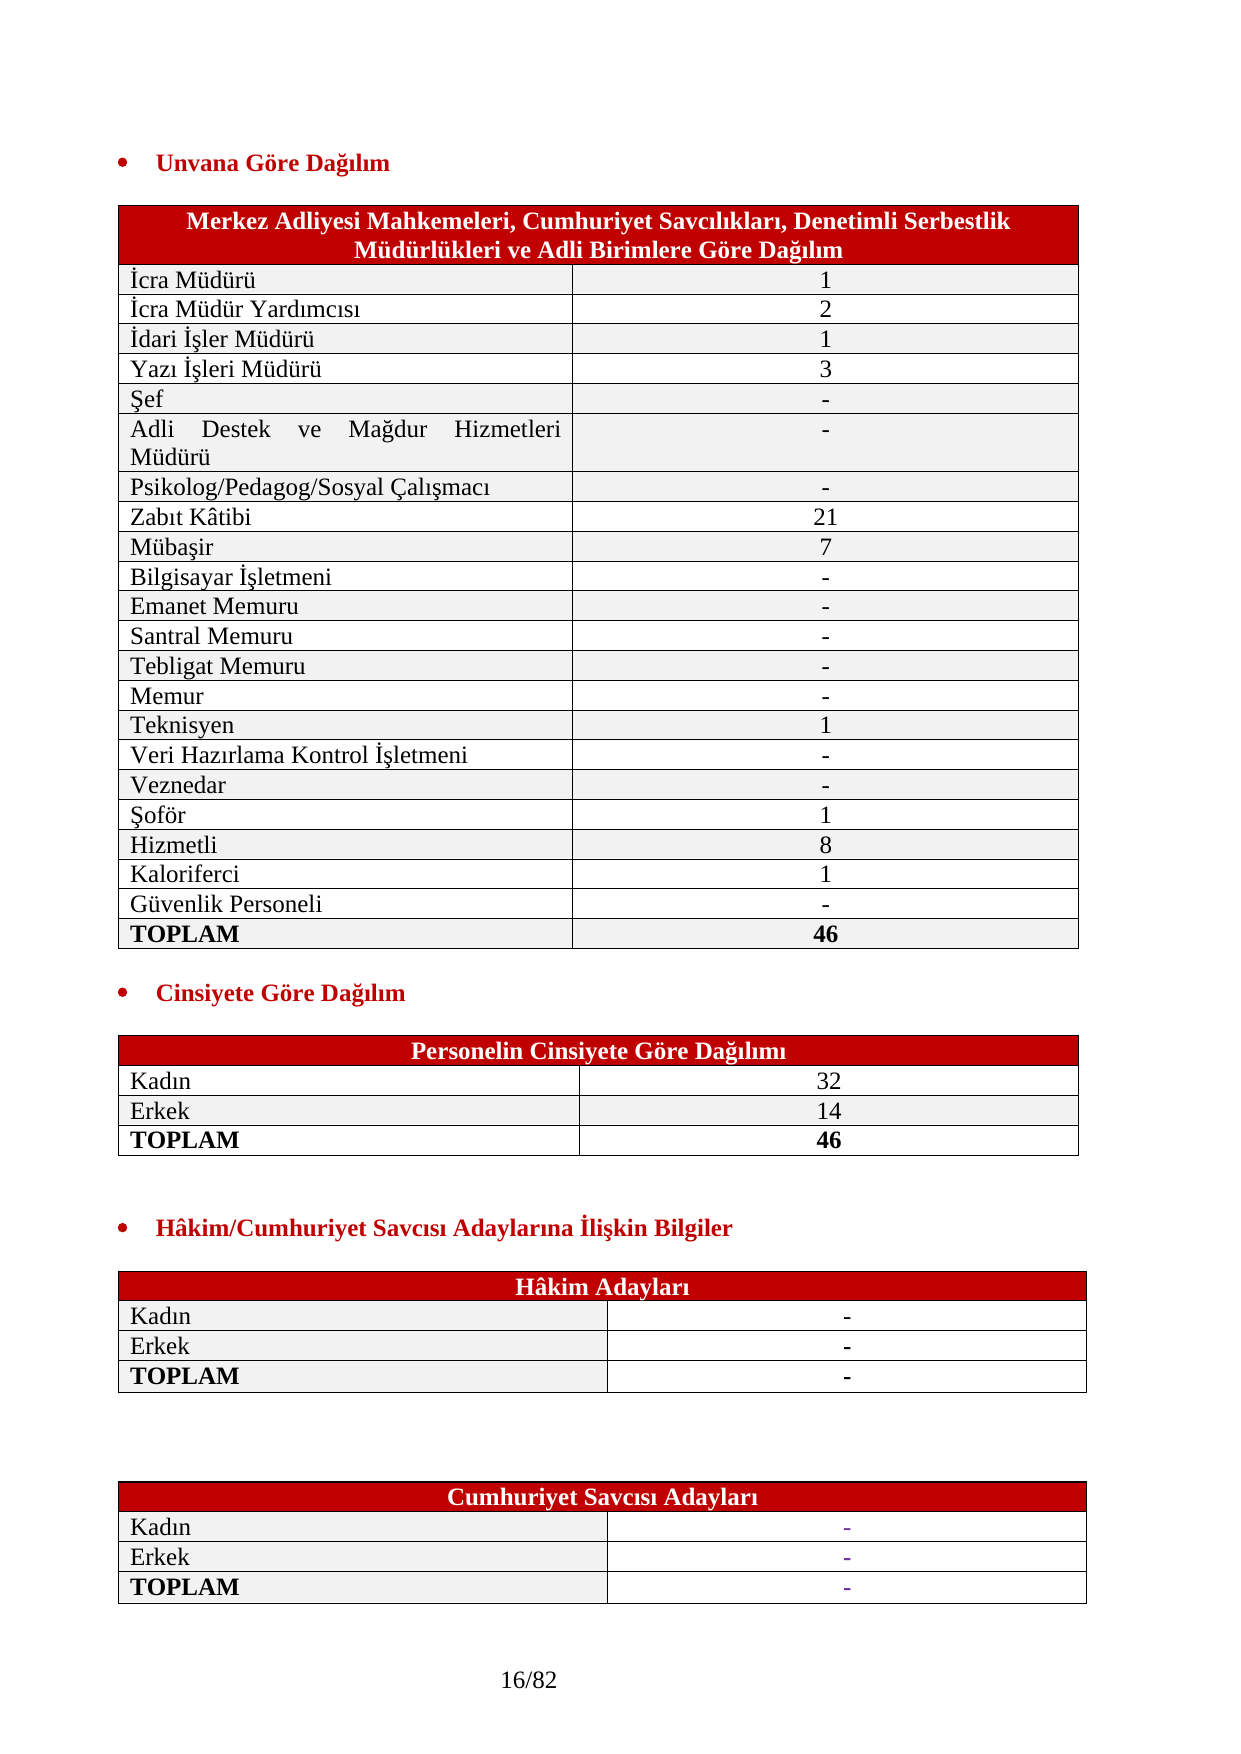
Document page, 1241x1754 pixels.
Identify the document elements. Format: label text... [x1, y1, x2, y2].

table_cell - [608, 1361, 1086, 1392]
table_cell - [573, 472, 1078, 501]
table_cell 8 [573, 830, 1078, 858]
table_cell 1 [573, 324, 1078, 353]
table_cell Adli Destek ve Mağdur Hizmetleri Müdürü [119, 414, 572, 471]
table_cell - [608, 1542, 1086, 1571]
table_cell Kadın [119, 1512, 607, 1541]
table_cell TOPLAM [119, 919, 572, 948]
table_cell 46 [580, 1126, 1078, 1154]
table_cell - [573, 384, 1078, 413]
table_cell Teknisyen [119, 711, 572, 739]
table_cell 3 [573, 354, 1078, 383]
table_cell 21 [573, 502, 1078, 531]
table_cell - [573, 562, 1078, 590]
table_cell TOPLAM [119, 1361, 607, 1392]
table_cell Bilgisayar İşletmeni [119, 562, 572, 590]
table_cell Kadın [119, 1301, 607, 1330]
table_cell 2 [573, 295, 1078, 323]
table_cell Kadın [119, 1066, 579, 1095]
table_cell 32 [580, 1066, 1078, 1095]
table_cell - [573, 651, 1078, 680]
list Unvana Göre Dağılım [118, 148, 1122, 176]
table_cell - [573, 740, 1078, 769]
table_cell - [573, 591, 1078, 620]
table_cell - [573, 414, 1078, 471]
table_cell - [608, 1572, 1086, 1602]
table_cell İcra Müdür Yardımcısı [119, 295, 572, 323]
table_cell 46 [573, 919, 1078, 948]
table_cell TOPLAM [119, 1126, 579, 1154]
table_cell Mübaşir [119, 532, 572, 561]
table_header Personelin Cinsiyete Göre Dağılımı [119, 1036, 1078, 1065]
table_cell - [573, 621, 1078, 650]
table_cell Emanet Memuru [119, 591, 572, 620]
table_cell İdari İşler Müdürü [119, 324, 572, 353]
table_cell 1 [573, 860, 1078, 888]
table_cell Memur [119, 681, 572, 709]
table_cell Güvenlik Personeli [119, 889, 572, 918]
table_cell Psikolog/Pedagog/Sosyal Çalışmacı [119, 472, 572, 501]
table_cell Kaloriferci [119, 860, 572, 888]
table_header Cumhuriyet Savcısı Adayları [119, 1483, 1086, 1511]
table_cell Zabıt Kâtibi [119, 502, 572, 531]
table_cell - [573, 681, 1078, 709]
table_cell 7 [573, 532, 1078, 561]
table_cell - [573, 770, 1078, 799]
table_cell - [608, 1512, 1086, 1541]
table_cell Erkek [119, 1542, 607, 1571]
table_cell - [573, 889, 1078, 918]
list Hâkim/Cumhuriyet Savcısı Adaylarına İlişkin Bilgiler [118, 1213, 1122, 1242]
table_cell Erkek [119, 1331, 607, 1360]
table_cell Veri Hazırlama Kontrol İşletmeni [119, 740, 572, 769]
table_cell - [608, 1331, 1086, 1360]
table_cell Yazı İşleri Müdürü [119, 354, 572, 383]
table_cell Hizmetli [119, 830, 572, 858]
table_cell TOPLAM [119, 1572, 607, 1602]
table_cell Santral Memuru [119, 621, 572, 650]
table_cell Şef [119, 384, 572, 413]
table_cell Veznedar [119, 770, 572, 799]
table_cell 1 [573, 711, 1078, 739]
table_cell 1 [573, 265, 1078, 293]
table_cell 14 [580, 1096, 1078, 1124]
table_cell Erkek [119, 1096, 579, 1124]
table_header Hâkim Adayları [119, 1272, 1086, 1300]
table_cell İcra Müdürü [119, 265, 572, 293]
table_cell 1 [573, 800, 1078, 829]
list Cinsiyete Göre Dağılım [118, 978, 1122, 1006]
table_cell - [608, 1301, 1086, 1330]
table_cell Şoför [119, 800, 572, 829]
table_cell Tebligat Memuru [119, 651, 572, 680]
table_header Merkez Adliyesi Mahkemeleri, Cumhuriyet Savcılıkları, Denetimli Serbestlik Müdürlükleri ve Adli Birimlere Göre Dağılım [119, 206, 1078, 264]
